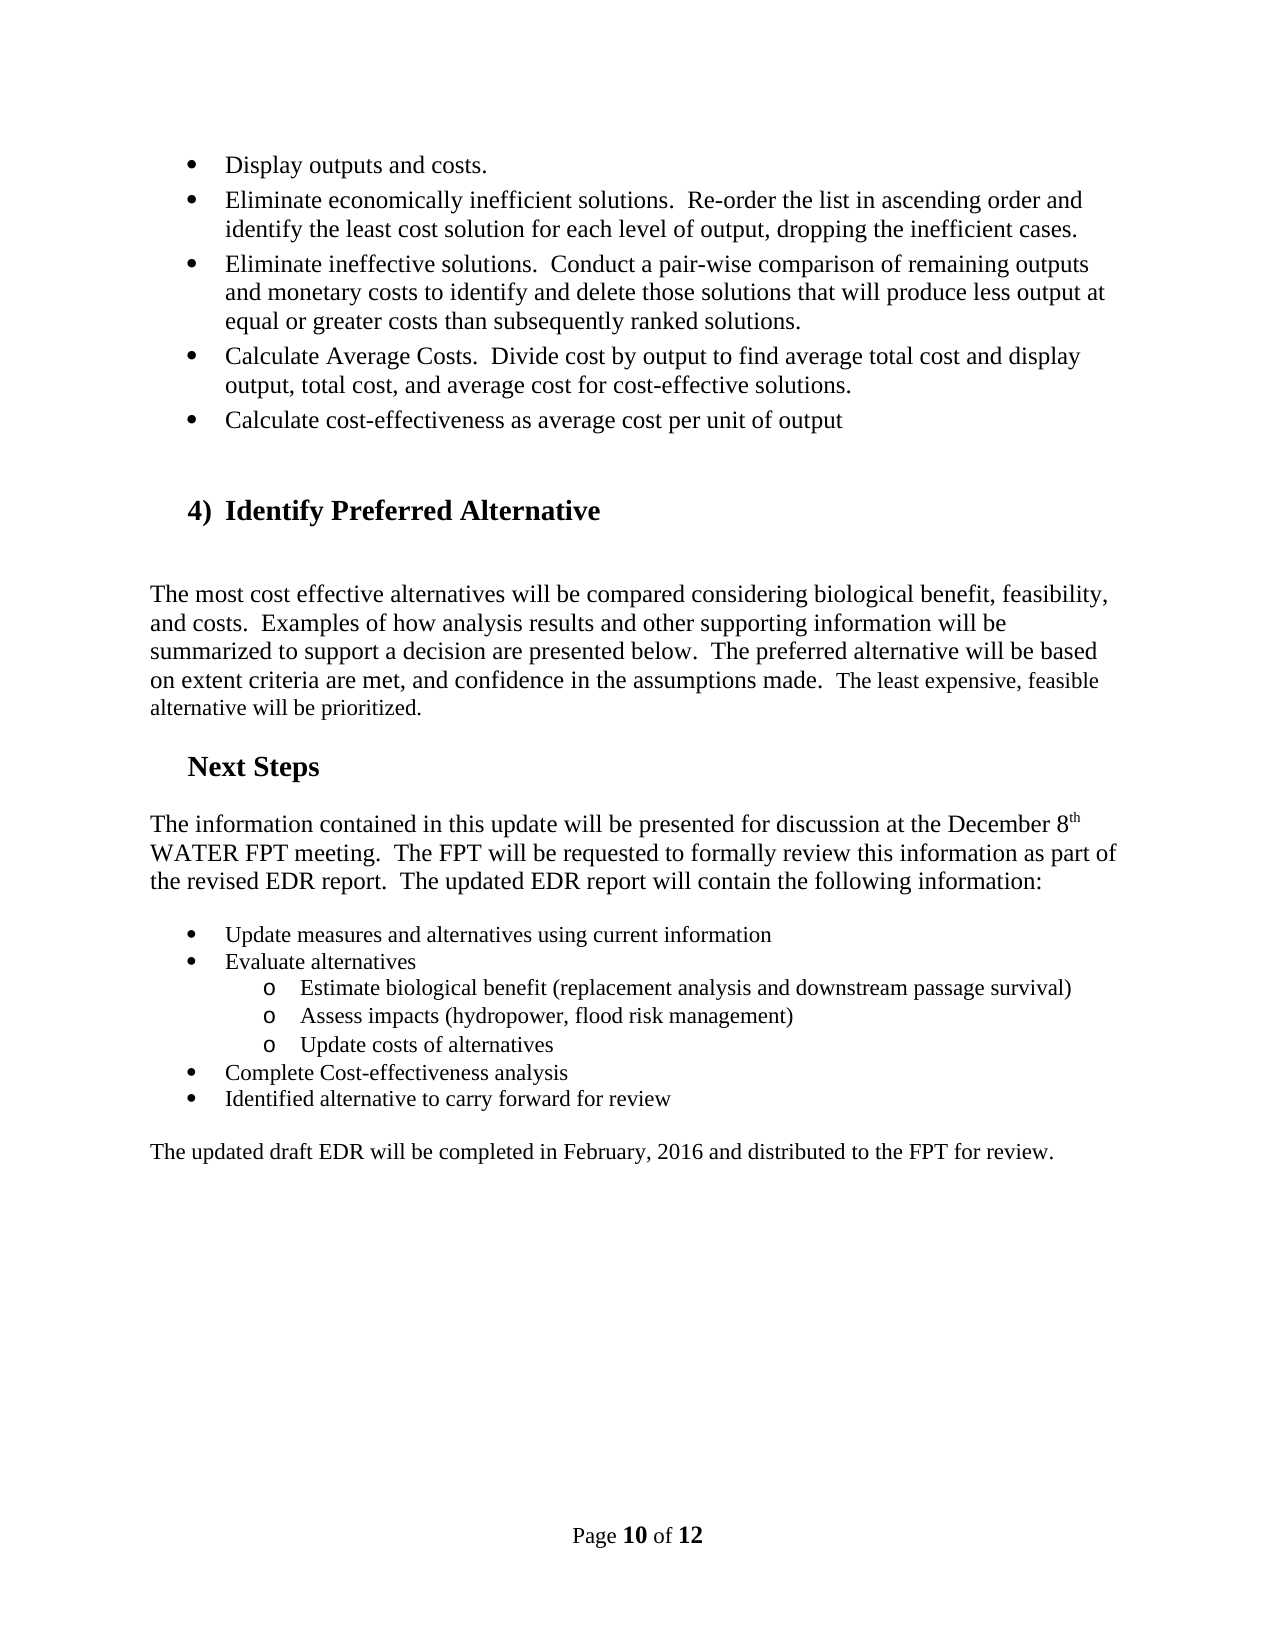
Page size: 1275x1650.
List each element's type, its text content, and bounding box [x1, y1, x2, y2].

list Update costs of alternatives [262, 1031, 1125, 1059]
list Identified alternative to carry forward for review [187, 1085, 1125, 1112]
list Eliminate economically inefficient solutions. Re-order the list in ascending order and identify the least cost solution for each level of output, dropping the inefficient cases. [187, 185, 1125, 242]
list Estimate biological benefit (replacement analysis and downstream passage survival) [262, 974, 1125, 1002]
list Eliminate ineffective solutions. Conduct a pair-wise comparison of remaining outputs and monetary costs to identify and delete those solutions that will produce less output at equal or greater costs than subsequently ranked solutions. [187, 249, 1125, 335]
list Complete Cost-effectiveness analysis [187, 1059, 1125, 1085]
list Update measures and alternatives using current information [187, 922, 1125, 948]
list Identify Preferred Alternative [187, 493, 1125, 526]
text Next Steps [187, 749, 1125, 783]
list Calculate Average Costs. Divide cost by output to find average total cost and display output, total cost, and average cost for cost-effective solutions. [187, 341, 1125, 399]
text The most cost effective alternatives will be compared considering biological benefit, feasibility, and costs. Examples of how analysis results and other supporting information will be summarized to support a decision are presented below. The preferred alternative will be based on extent criteria are met, and confidence in the assumptions made. The least expensive, feasible alternative will be prioritized. [150, 579, 1125, 720]
text The updated draft EDR will be completed in February, 2016 and distributed to the FPT for review. [150, 1138, 1125, 1164]
list The information contained in this update will be presented for discussion at the December 8th WATER FPT meeting. The FPT will be requested to formally review this information as part of the revised EDR report. The updated EDR report will contain the following information: [150, 809, 1125, 895]
list Display outputs and costs. [187, 150, 1125, 179]
list Assess impacts (hydropower, flood risk management) [262, 1002, 1125, 1031]
list Evaluate alternatives [187, 948, 1125, 974]
list Calculate cost-effectiveness as average cost per unit of output [187, 405, 1125, 434]
